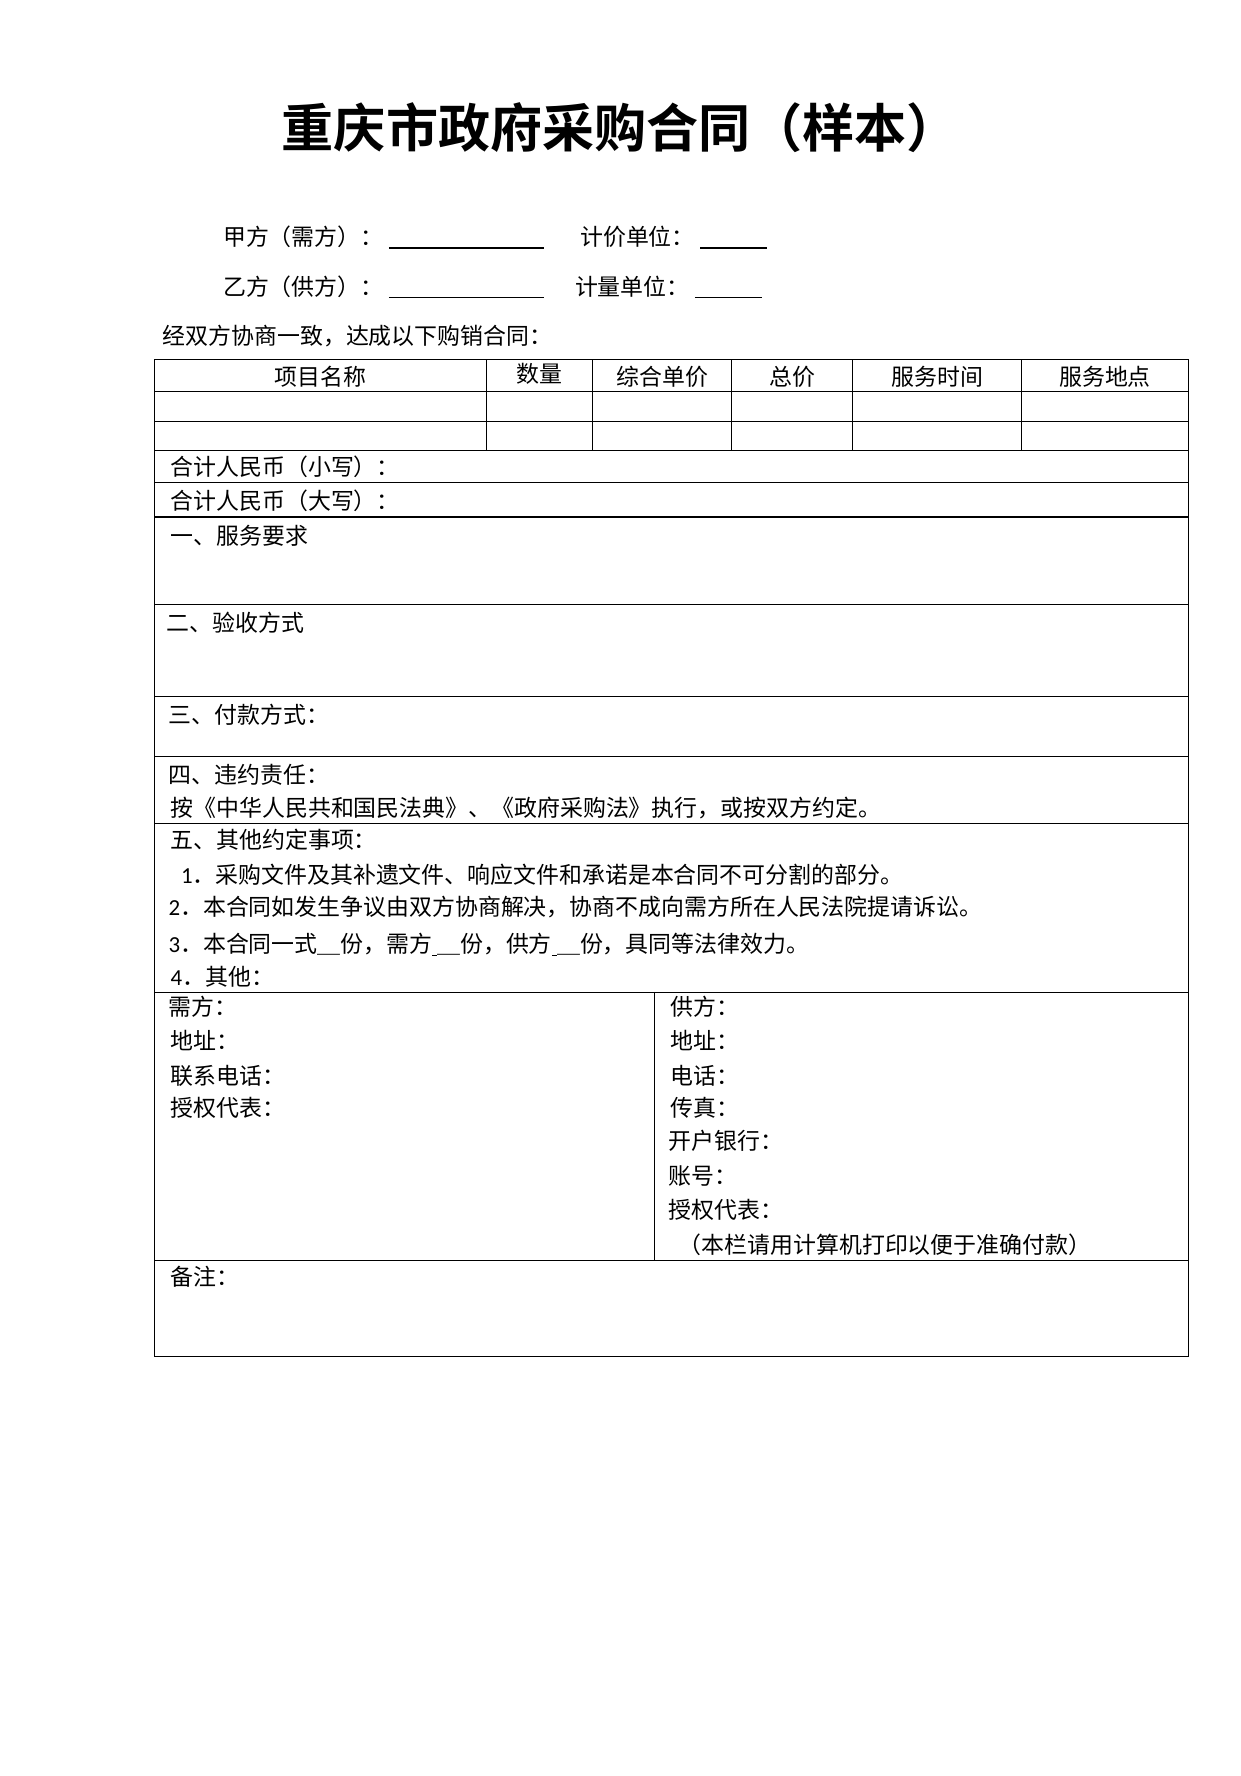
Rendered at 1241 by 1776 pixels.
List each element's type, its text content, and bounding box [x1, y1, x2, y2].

table_header 综合单价 [593, 360, 731, 391]
table_cell 合计人民币（大写）： [155, 483, 1188, 516]
table_cell 一、服务要求 [155, 518, 1188, 604]
table_cell [593, 392, 731, 421]
table_cell [487, 392, 592, 421]
table_cell [1022, 392, 1188, 421]
table_header 总价 [732, 360, 852, 391]
table_header 服务地点 [1022, 360, 1188, 391]
table_header 项目名称 [155, 360, 486, 391]
table_cell [1022, 422, 1188, 450]
table_cell [487, 422, 592, 450]
table_cell [853, 392, 1021, 421]
table_cell 供方： 地址： 电话： 传真： 开户银行： 账号： 授权代表： （本栏请用计算机打印以便于准确付款） [655, 993, 1188, 1260]
text 甲方（需方）： 计价单位： [150, 219, 1090, 252]
table_cell 二、验收方式 [155, 605, 1188, 696]
table_cell 合计人民币（小写）： [155, 451, 1188, 482]
table_cell [155, 392, 486, 421]
table_cell 三、付款方式： [155, 697, 1188, 756]
table_cell 备注： [155, 1261, 1188, 1356]
table_cell [732, 392, 852, 421]
table_cell 需方： 地址： 联系电话： 授权代表： [155, 993, 654, 1260]
table_cell 四、违约责任： 按《中华人民共和国民法典》、《政府采购法》执行，或按双方约定。 [155, 757, 1188, 823]
table_cell [732, 422, 852, 450]
table_cell 五、其他约定事项： 1．采购文件及其补遗文件、响应文件和承诺是本合同不可分割的部分。 2．本合同如发生争议由双方协商解决，协商不成向需方所在人民法院提请诉讼。 3．本合同一式＿份，需方 ＿份，供方 ＿份，具同等法律效力。 4．其他： [155, 824, 1188, 992]
table_cell [593, 422, 731, 450]
text 乙方（供方）： 计量单位： [150, 268, 1090, 302]
text 经双方协商一致，达成以下购销合同： [150, 318, 1090, 351]
table_cell [155, 422, 486, 450]
table_header 数量 [487, 360, 592, 391]
table_header 服务时间 [853, 360, 1021, 391]
text 重庆市政府采购合同（样本） [150, 100, 1090, 159]
table_cell [853, 422, 1021, 450]
